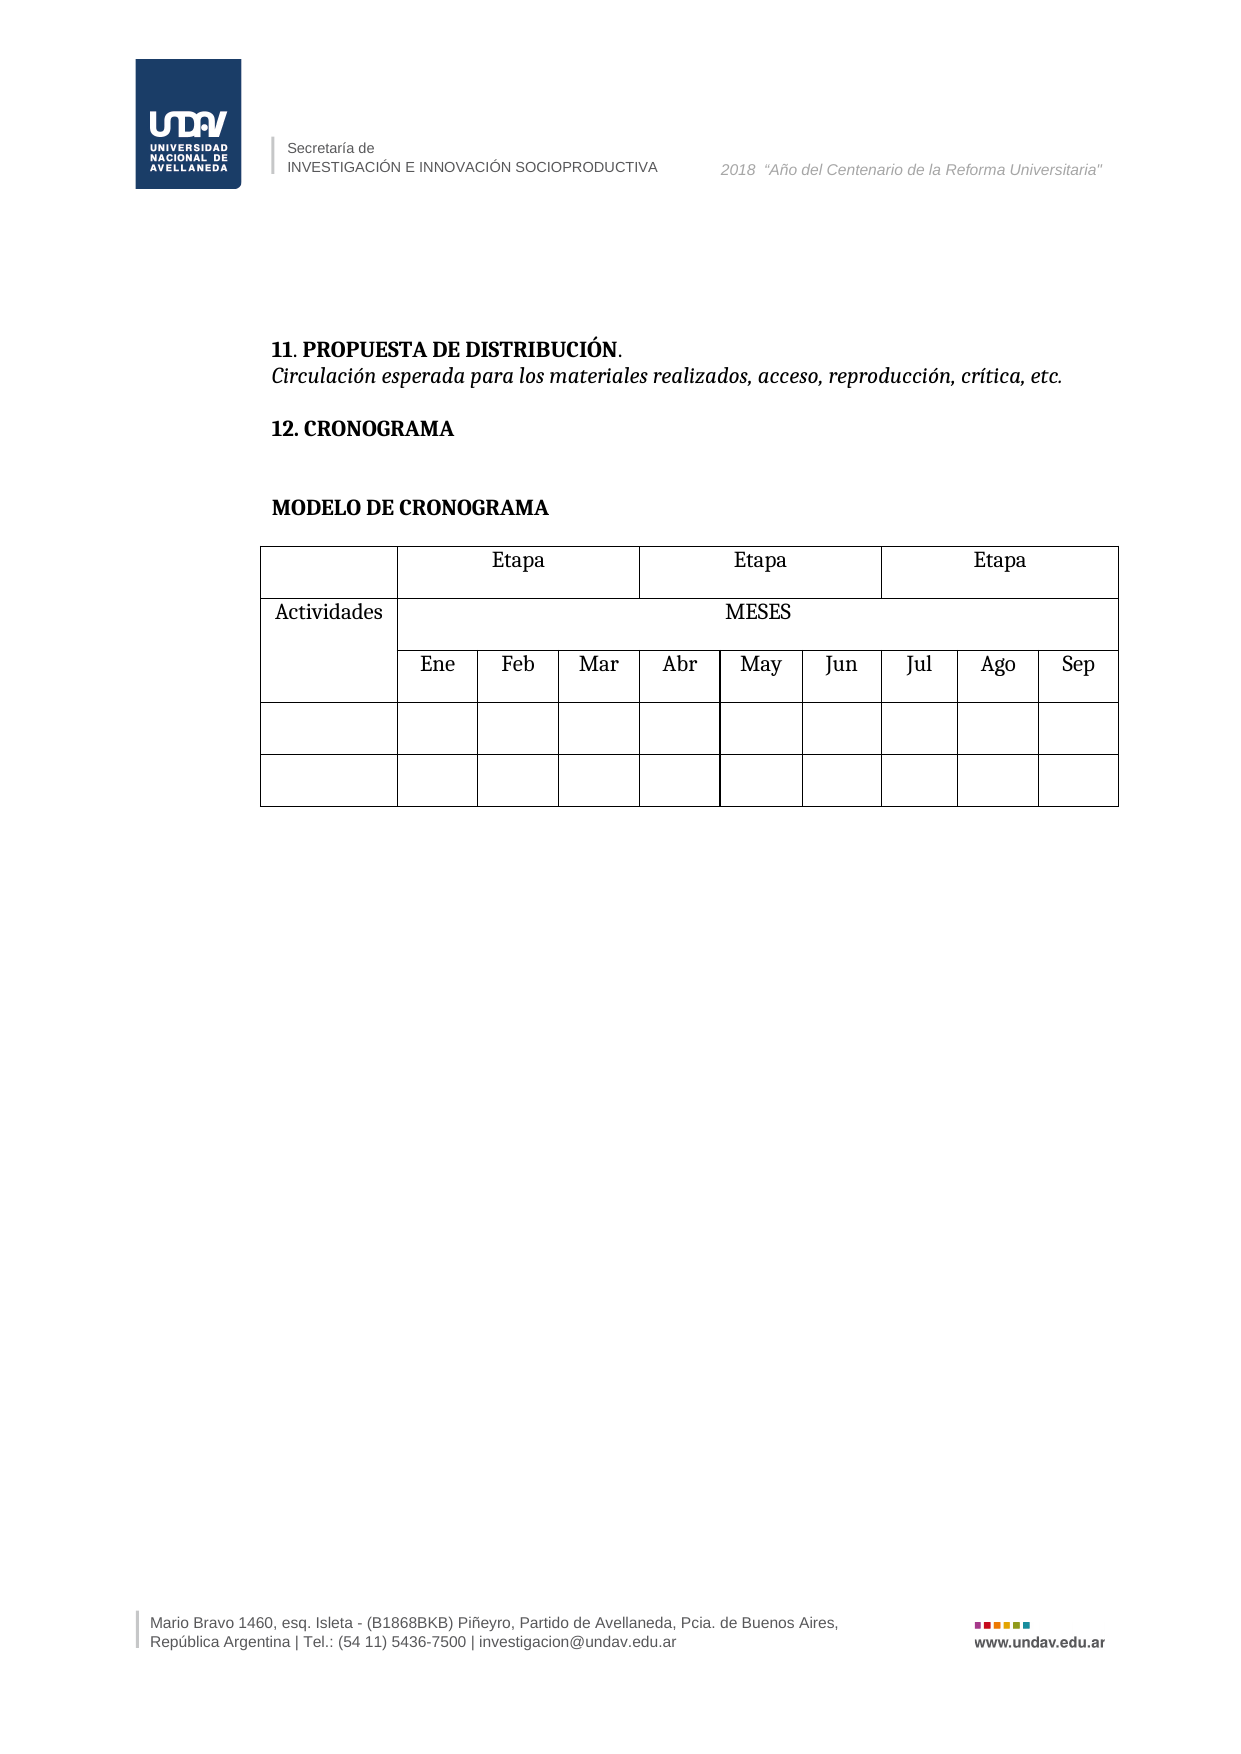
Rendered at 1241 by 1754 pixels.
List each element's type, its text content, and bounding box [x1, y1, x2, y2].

table_cell [958, 755, 1038, 806]
table_cell [261, 755, 397, 806]
table_cell [261, 703, 397, 754]
text MODELO DE CRONOGRAMA [272, 494, 1107, 521]
table_cell [559, 755, 639, 806]
table_cell Actividades [261, 599, 397, 702]
table_cell Jul [882, 651, 957, 702]
table_header Etapa [398, 547, 639, 598]
table_cell [398, 703, 477, 754]
table_cell [882, 755, 957, 806]
picture [135, 59, 242, 189]
picture [974, 1622, 1105, 1651]
table_cell [398, 755, 477, 806]
text 12. CRONOGRAMA [272, 416, 1107, 442]
table_cell [882, 703, 957, 754]
table_cell Jun [803, 651, 881, 702]
table_cell Mar [559, 651, 639, 702]
table_header [261, 547, 397, 598]
table_cell [803, 755, 881, 806]
table_cell [803, 703, 881, 754]
text Circulación esperada para los materiales realizados, acceso, reproducción, crítica, etc. [272, 363, 1107, 389]
table_cell Abr [640, 651, 719, 702]
table_cell [640, 703, 719, 754]
table_cell [1039, 755, 1118, 806]
table_header Etapa [882, 547, 1118, 598]
table_cell [559, 703, 639, 754]
table_cell Ene [398, 651, 477, 702]
table_cell [640, 755, 719, 806]
table_cell Sep [1039, 651, 1118, 702]
table_cell [721, 755, 802, 806]
table_cell May [721, 651, 802, 702]
table_cell [478, 755, 558, 806]
table_cell [958, 703, 1038, 754]
text 11. PROPUESTA DE DISTRIBUCIÓN. [272, 336, 1107, 363]
table_cell [1039, 703, 1118, 754]
table_cell Feb [478, 651, 558, 702]
table_header Etapa [640, 547, 881, 598]
table_cell [478, 703, 558, 754]
table_cell [721, 703, 802, 754]
table_cell Ago [958, 651, 1038, 702]
table_cell MESES [398, 599, 1118, 650]
